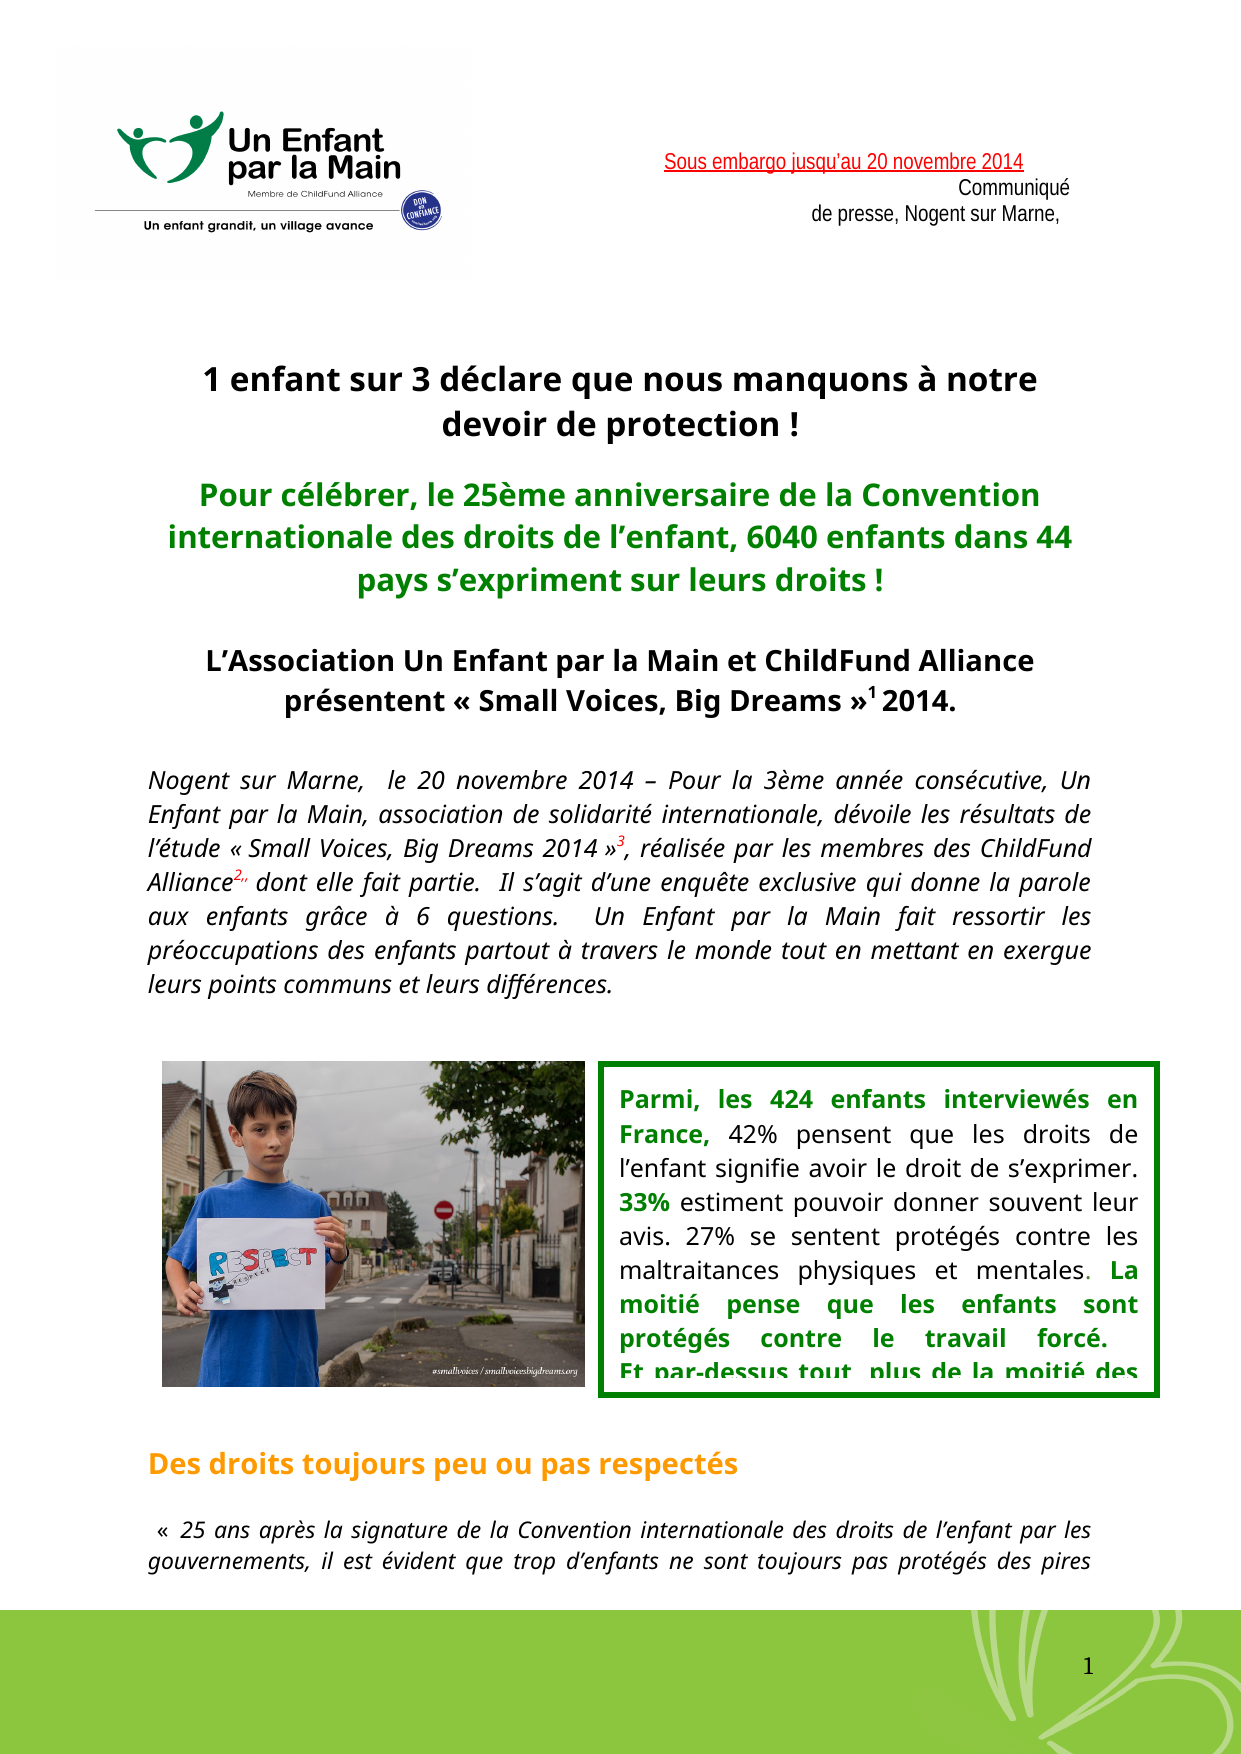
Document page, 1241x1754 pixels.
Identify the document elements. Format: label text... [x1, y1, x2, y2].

text Communiqué de presse, Nogent sur Marne, [811, 174, 1093, 227]
text Nogent sur Marne, le 20 novembre 2014 – Pour la 3ème année consécutive, Un Enfant par la Main, association de solidarité internationale, dévoile les résultats de l’étude « Small Voices, Big Dreams 2014 »3, réalisée par les membres des ChildFund Alliance2,, dont elle fait partie. Il s’agit d’une enquête exclusive qui donne la parole aux enfants grâce à 6 questions. Un Enfant par fait ressortir les préoccupations des enfants partout à travers le monde tout en mettant en exergue leurs points communs et leurs différences. [148, 762, 1093, 1001]
picture [50, 42, 471, 281]
text Pour célébrer, le 25ème anniversaire de internationale des droits de l’enfant, 6040 enfants dans 44 pays s’expriment sur leurs droits ! [148, 473, 1093, 601]
text L’Association Un Enfant par et ChildFund Alliance [148, 640, 1093, 680]
text 1 enfant sur 3 déclare que nous manquons à notre devoir de protection ! [148, 356, 1093, 473]
picture [162, 1061, 585, 1387]
text Sous embargo jusqu’au 20 novembre 2014 [503, 148, 1093, 174]
text présentent « Small Voices, Big Dreams »1 2014. [148, 680, 1093, 720]
picture [0, 1610, 1241, 1754]
text Des droits toujours peu ou pas respectés [148, 1443, 1093, 1483]
